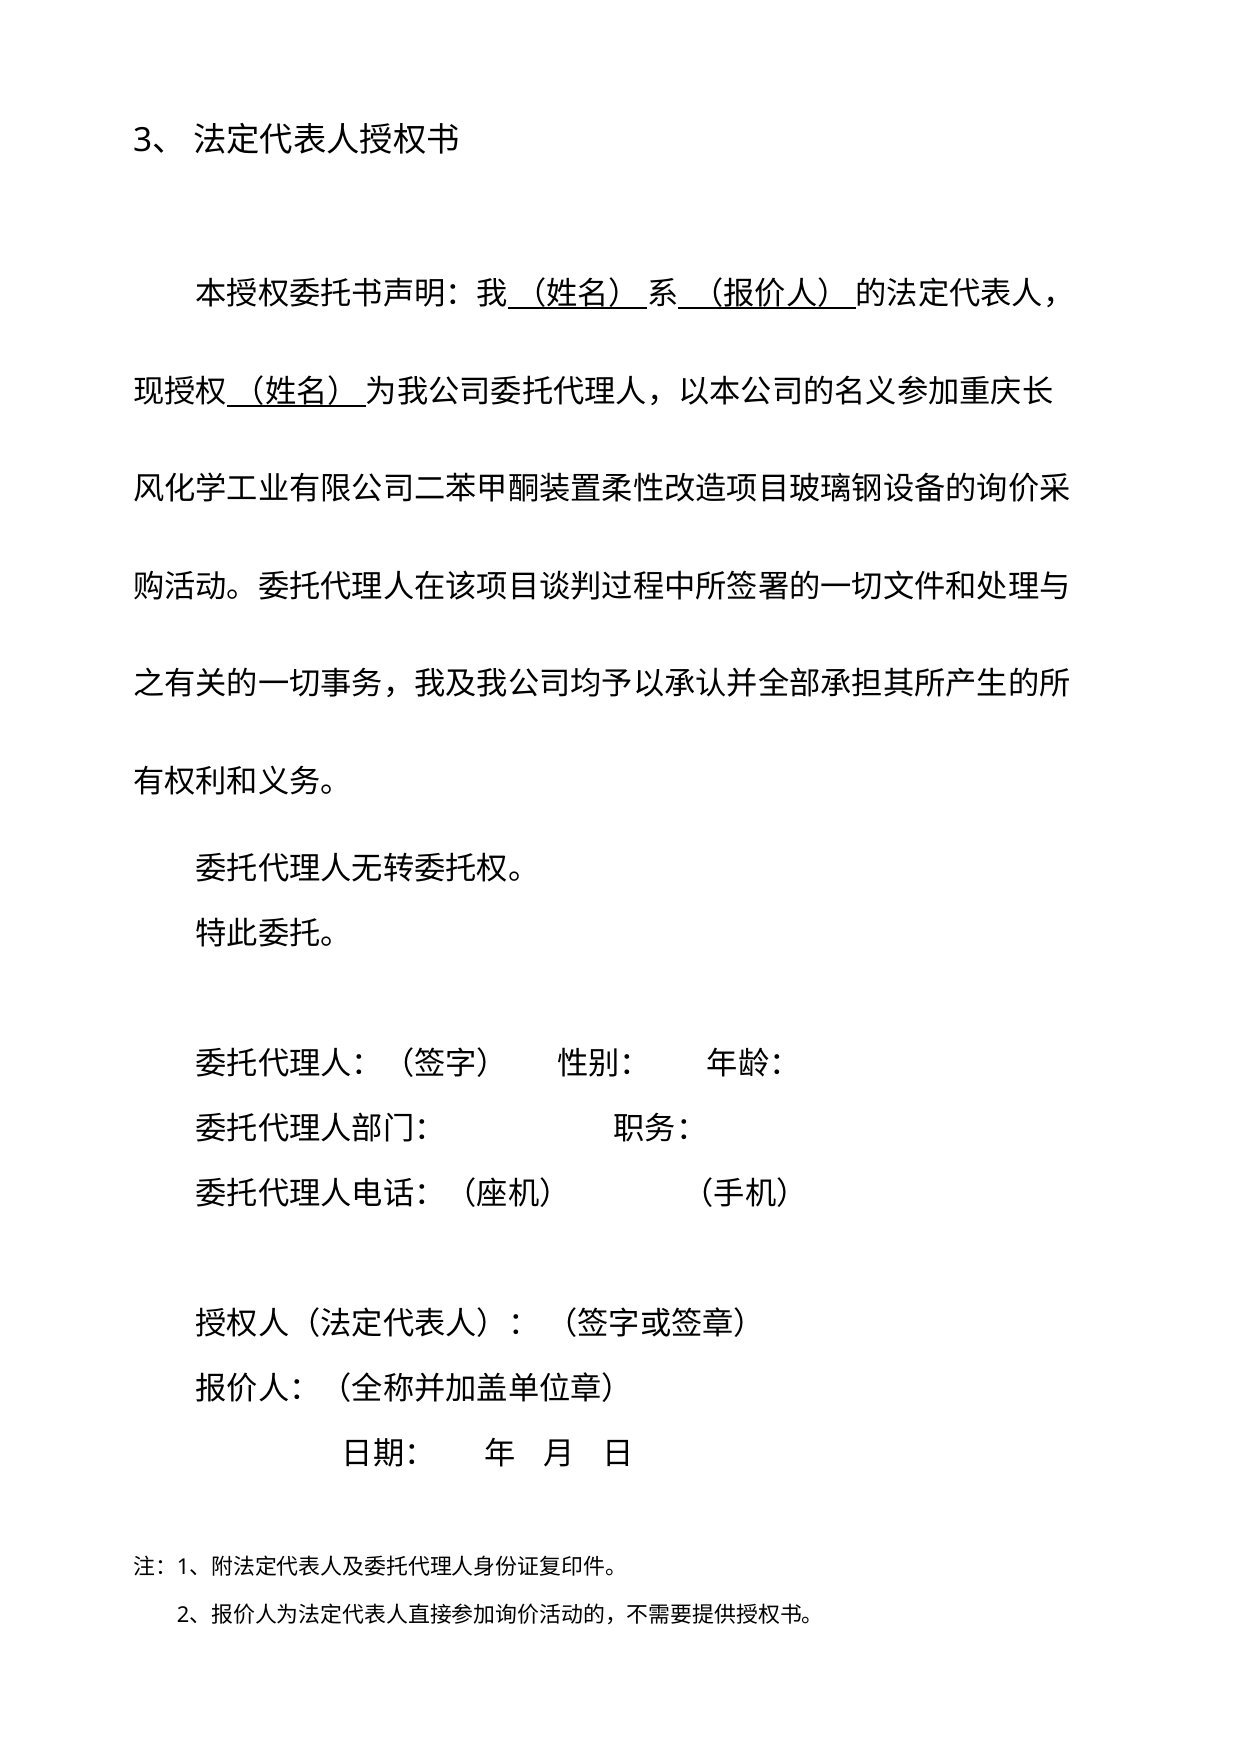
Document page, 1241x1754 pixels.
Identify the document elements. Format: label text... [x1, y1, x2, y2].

text 3、 法定代表人授权书 [133, 104, 1078, 169]
text 特此委托。 [133, 899, 1078, 964]
text 委托代理人：（签字） 性别： 年龄： [133, 1029, 1078, 1094]
text 委托代理人无转委托权。 [133, 834, 1078, 899]
text 注：1、附法定代表人及委托代理人身份证复印件。 [133, 1549, 1078, 1581]
text 委托代理人电话：（座机） （手机） [133, 1159, 1078, 1224]
text 本授权委托书声明：我 （姓名） 系 （报价人） 的法定代表人，现授权 （姓名） 为我公司委托代理人，以本公司的名义参加重庆长风化学工业有限公司二苯甲酮装置柔性改造项目玻璃钢设备的询价采购活动。委托代理人在该项目谈判过程中所签署的一切文件和处理与之有关的一切事务，我及我公司均予以承认并全部承担其所产生的所有权利和义务。 [133, 258, 1078, 811]
text 2、报价人为法定代表人直接参加询价活动的，不需要提供授权书。 [133, 1597, 1078, 1629]
text 授权人（法定代表人）： （签字或签章） [133, 1289, 1078, 1354]
text 报价人：（全称并加盖单位章） [133, 1354, 1078, 1419]
text 日期： 年 月 日 [133, 1419, 1078, 1484]
text 委托代理人部门： 职务： [133, 1094, 1078, 1159]
